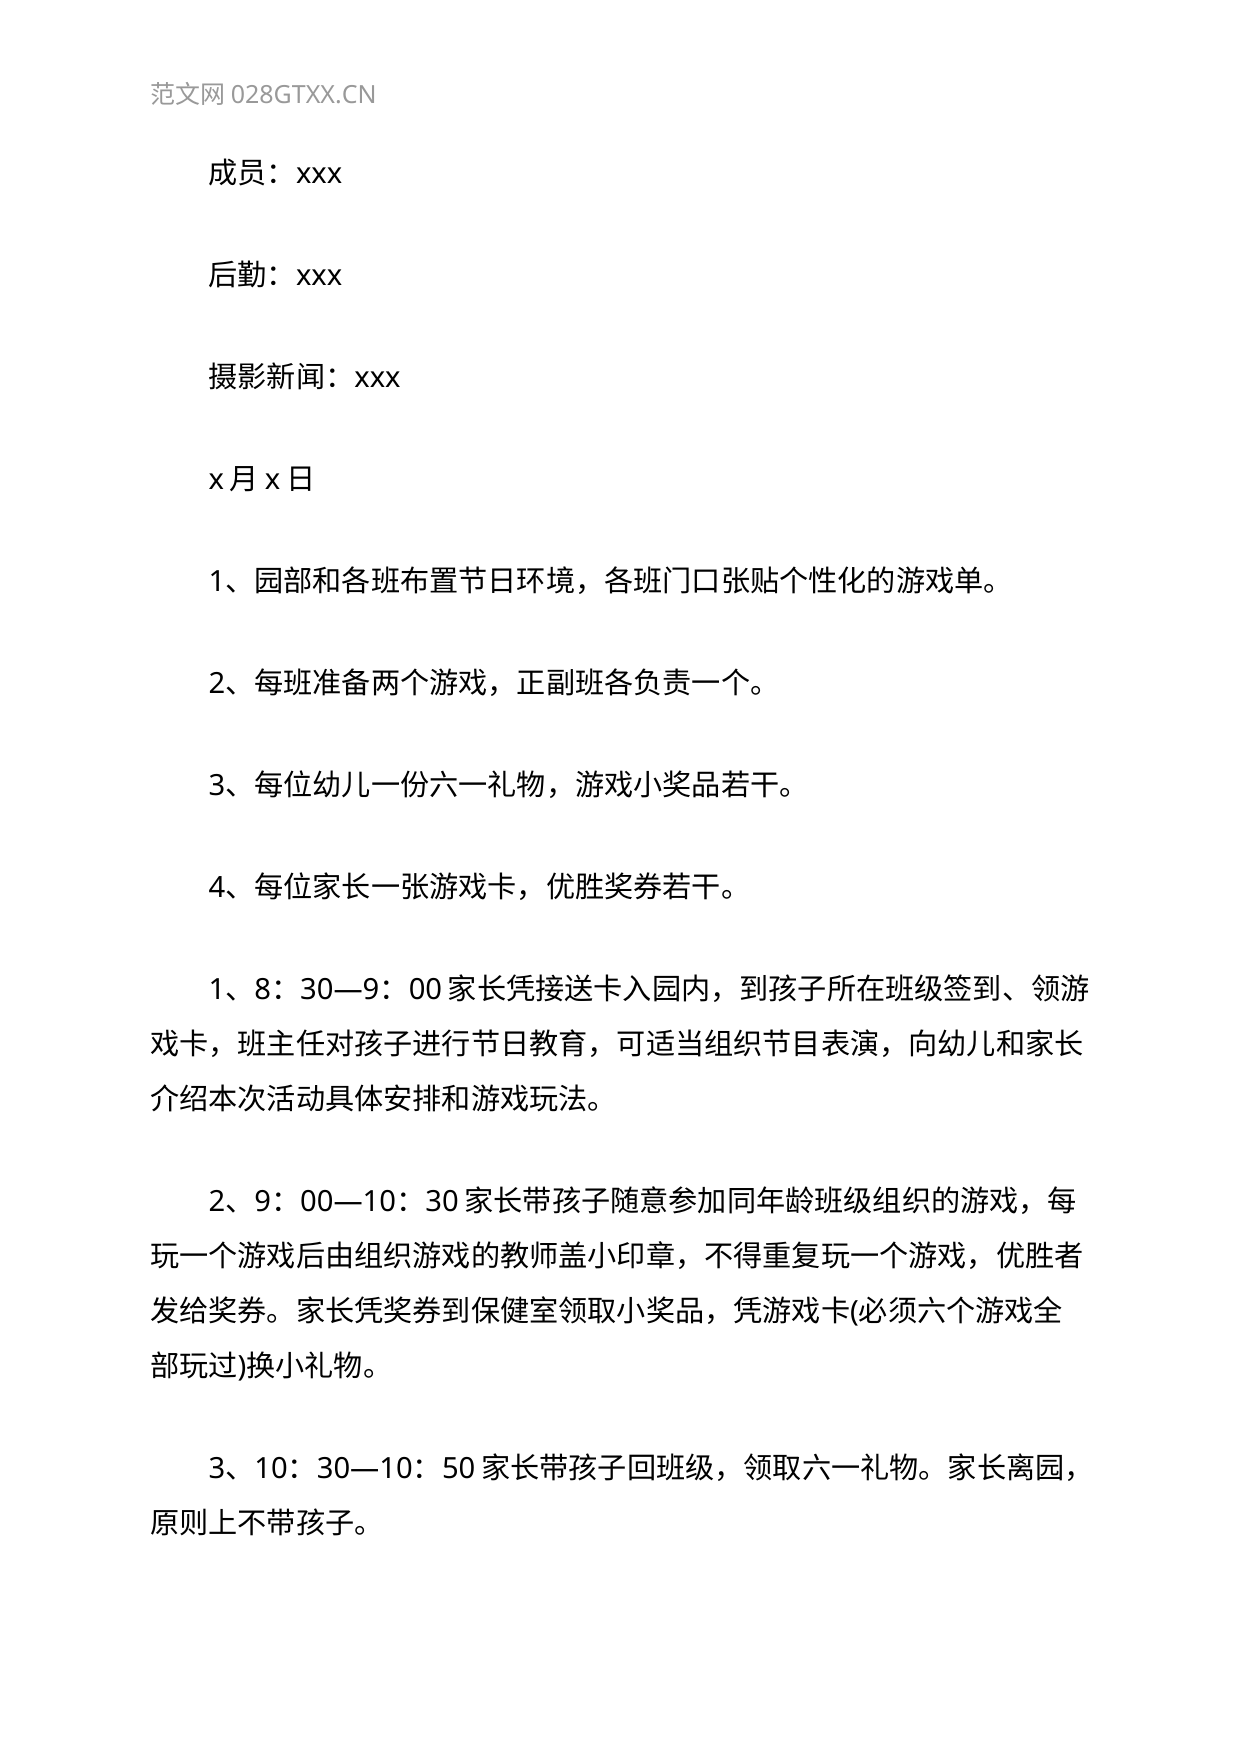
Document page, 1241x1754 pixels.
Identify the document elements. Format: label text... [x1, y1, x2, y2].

text 2、每班准备两个游戏，正副班各负责一个。 [150, 660, 1090, 702]
text 2、9：00—10：30家长带孩子随意参加同年龄班级组织的游戏，每玩一个游戏后由组织游戏的教师盖小印章，不得重复玩一个游戏，优胜者发给奖券。家长凭奖券到保健室领取小奖品，凭游戏卡(必须六个游戏全部玩过)换小礼物。 [150, 1177, 1090, 1385]
text 1、8：30—9：00家长凭接送卡入园内，到孩子所在班级签到、领游戏卡，班主任对孩子进行节日教育，可适当组织节目表演，向幼儿和家长介绍本次活动具体安排和游戏玩法。 [150, 966, 1090, 1118]
text 4、每位家长一张游戏卡，优胜奖券若干。 [150, 864, 1090, 906]
text 后勤：xxx [150, 252, 1090, 294]
text 3、每位幼儿一份六一礼物，游戏小奖品若干。 [150, 762, 1090, 804]
text x月x日 [150, 456, 1090, 498]
text 1、园部和各班布置节日环境，各班门口张贴个性化的游戏单。 [150, 558, 1090, 600]
text 成员：xxx [150, 150, 1090, 192]
text 摄影新闻：xxx [150, 354, 1090, 396]
text 3、10：30—10：50家长带孩子回班级，领取六一礼物。家长离园，原则上不带孩子。 [150, 1444, 1090, 1542]
